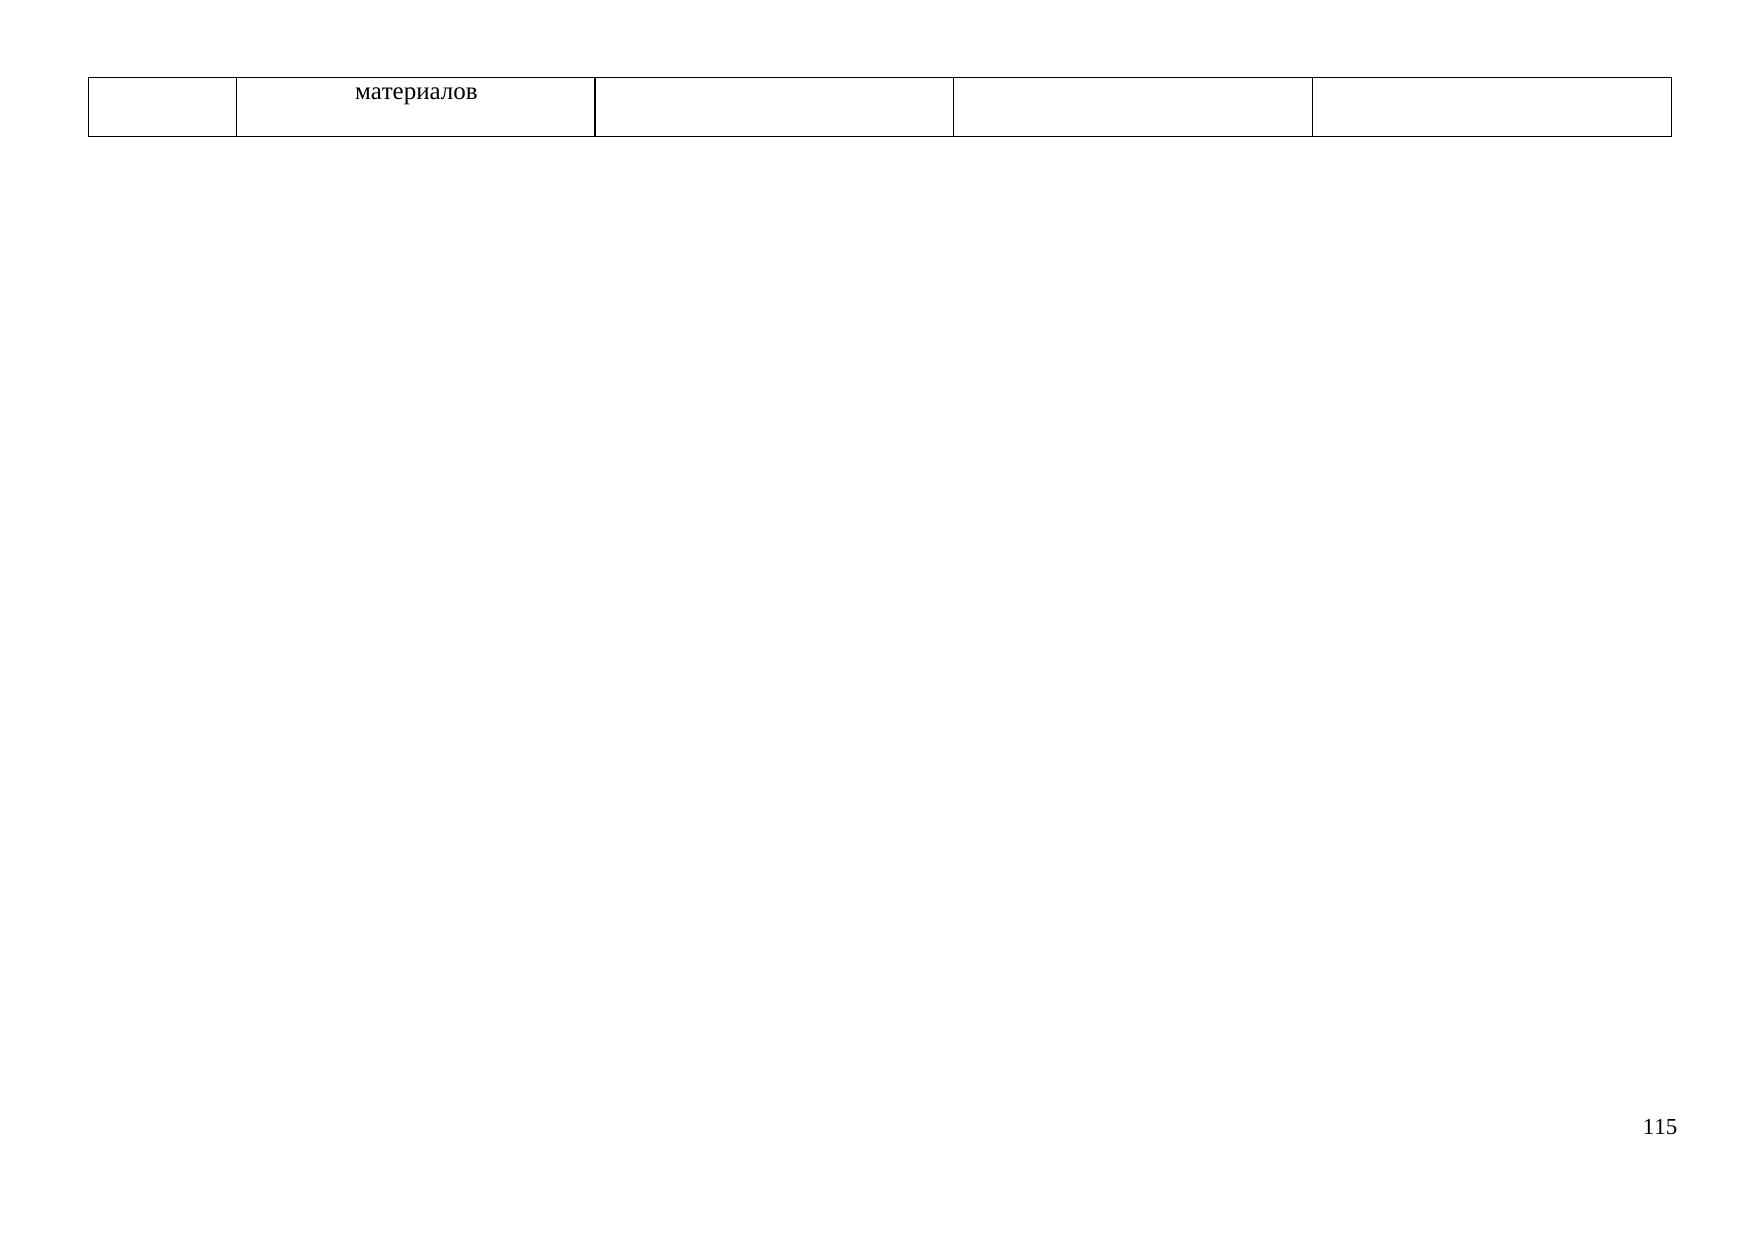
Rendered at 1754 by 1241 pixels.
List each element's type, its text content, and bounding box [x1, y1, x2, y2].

table_header [89, 78, 236, 136]
table_header [596, 78, 953, 136]
table_header [1313, 78, 1671, 136]
table_header материалов [237, 78, 594, 136]
table_header [954, 78, 1312, 136]
